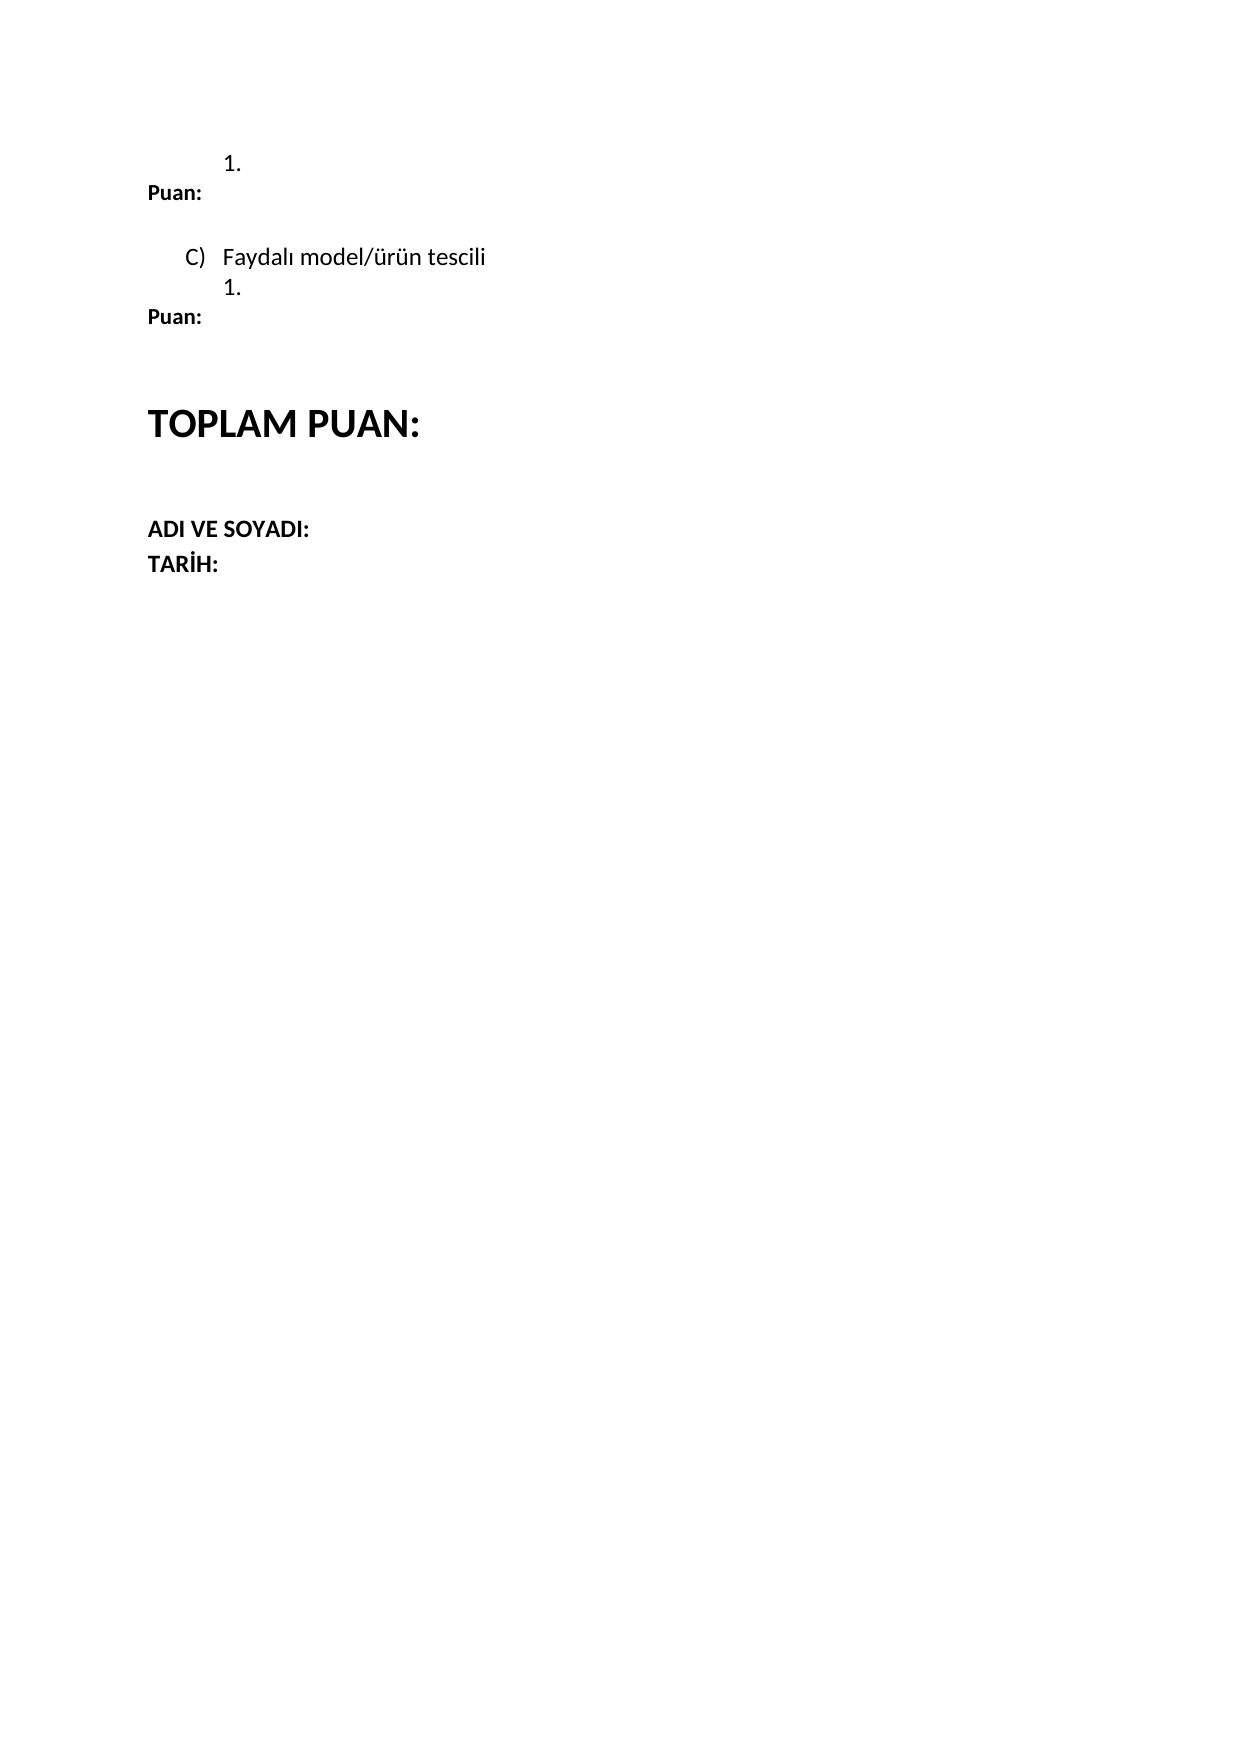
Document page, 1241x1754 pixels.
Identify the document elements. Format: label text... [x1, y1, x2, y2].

list 1. [223, 271, 1093, 302]
list 1. [223, 148, 1093, 178]
text ADI VE SOYADI: [148, 514, 1093, 544]
text Puan: [148, 302, 1093, 330]
text TARİH: [148, 549, 1093, 579]
text TOPLAM PUAN: [148, 397, 1093, 448]
list Faydalı model/ürün tescili [185, 241, 1093, 271]
text Puan: [148, 178, 1093, 206]
